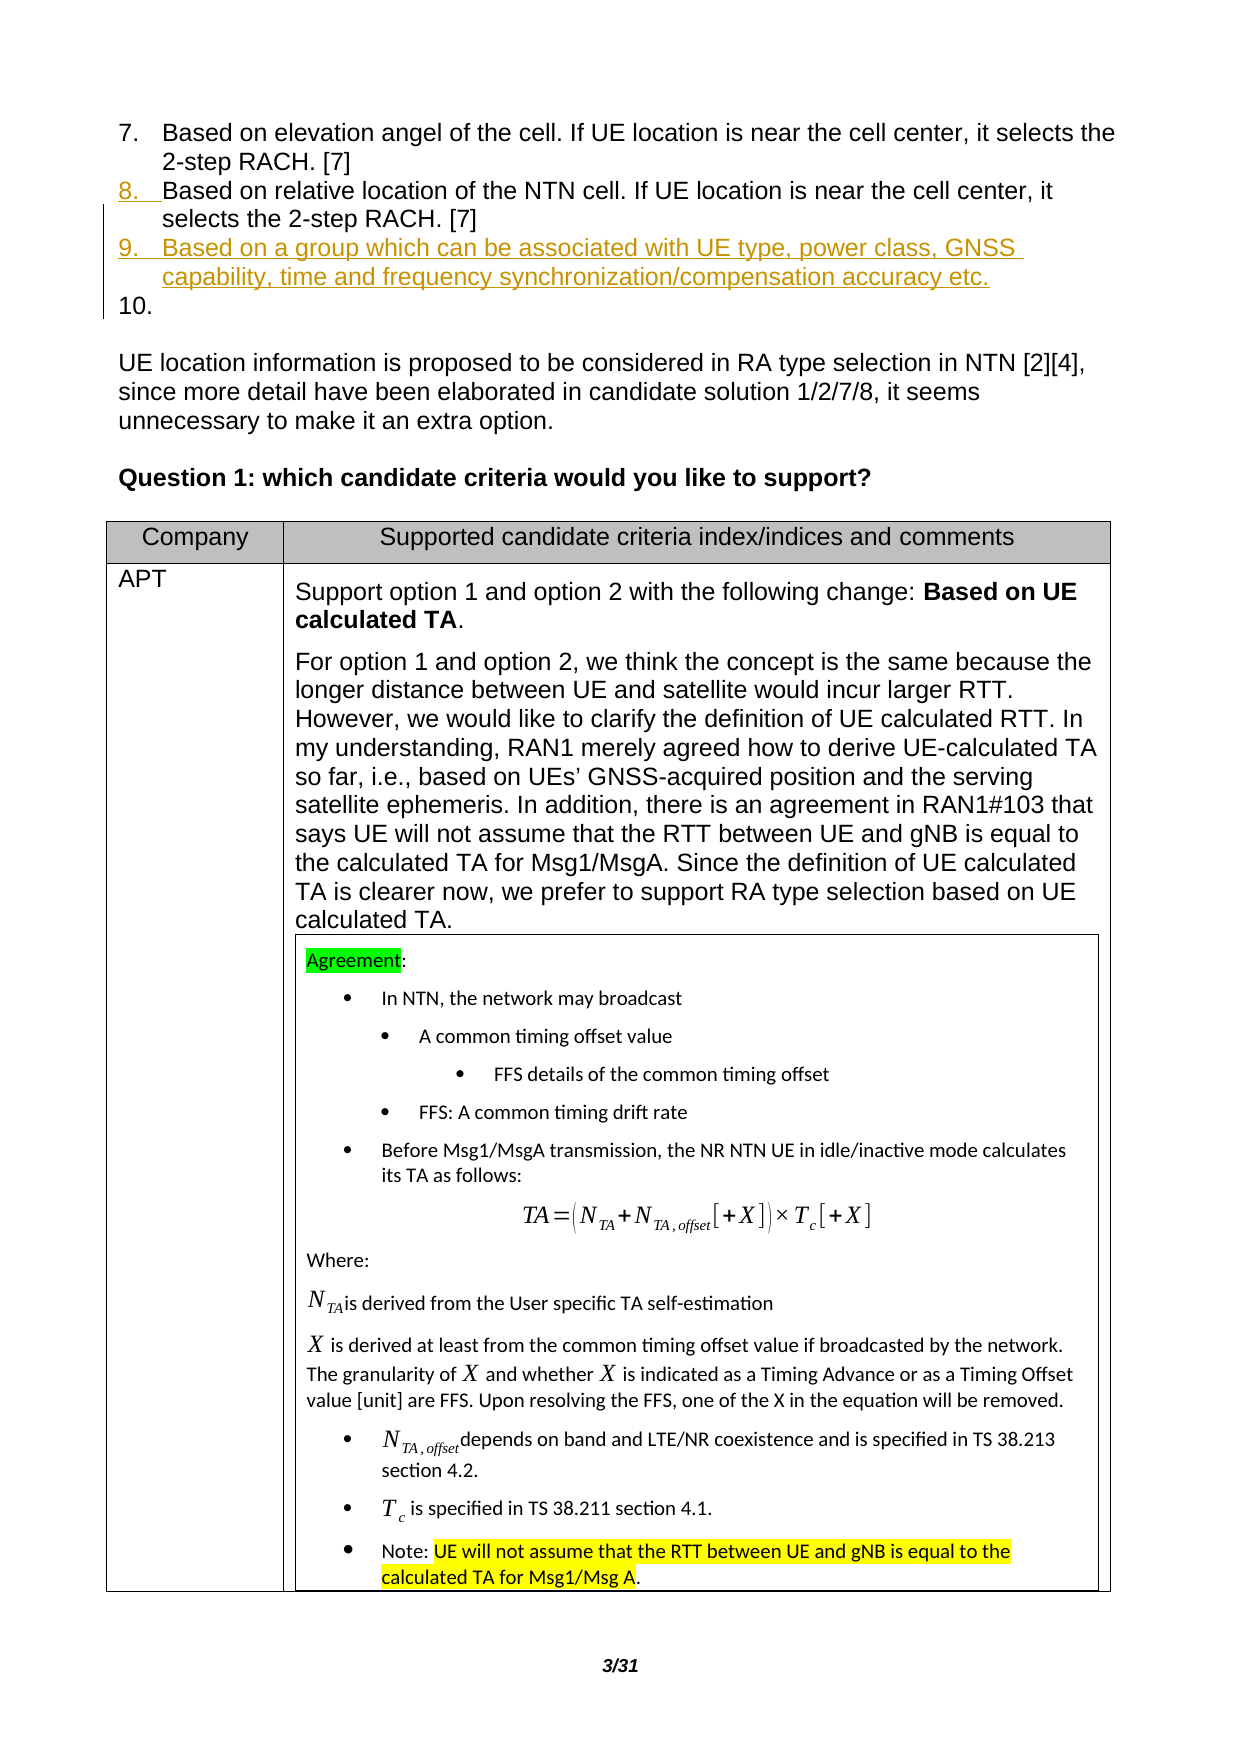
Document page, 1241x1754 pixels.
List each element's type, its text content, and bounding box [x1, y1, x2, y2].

text UE location information is proposed to be considered in RA type selection in NTN [2][4], since more detail have been elaborated in candidate solution 1/2/7/8, it seems unnecessary to make it an extra option. [118, 348, 1122, 434]
table_cell APT [107, 564, 283, 1591]
text Question 1: which candidate criteria would you like to support? [118, 463, 1122, 492]
list Based on elevation angel of the cell. If UE location is near the cell center, it selects the 2-step RACH. [7] [118, 118, 1122, 176]
table_header Supported candidate criteria index/indices and comments [284, 522, 1110, 563]
table_header Company [107, 522, 283, 563]
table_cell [284, 564, 1110, 1591]
list Based on relative location of the NTN cell. If UE location is near the cell center, it selects the 2-step RACH. [7] [118, 176, 1122, 233]
